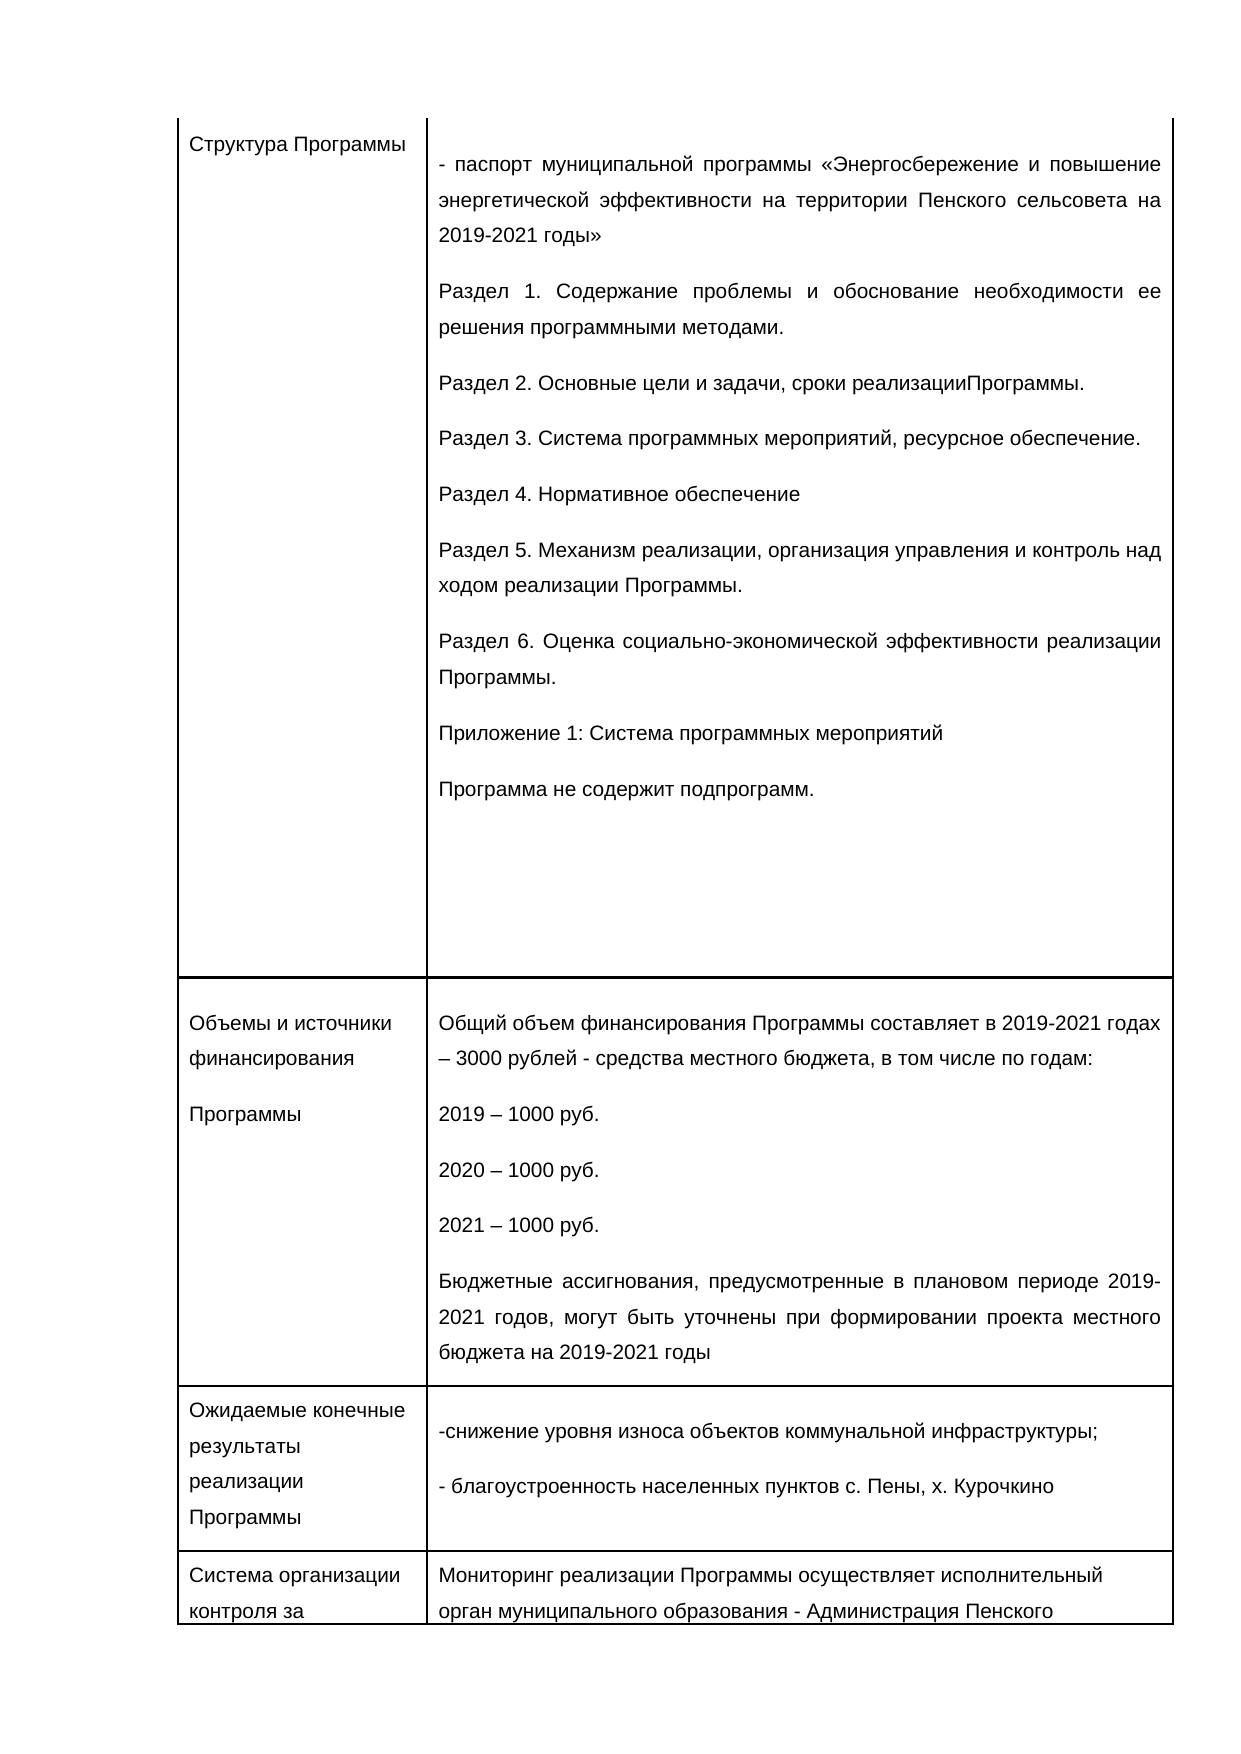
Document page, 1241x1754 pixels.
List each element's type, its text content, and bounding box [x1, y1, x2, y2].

table_cell Объемы и источники финансирования Программы [179, 979, 426, 1384]
table_cell Общий объем финансирования Программы составляет в 2019-2021 годах – 3000 рублей - средства местного бюджета, в том числе по годам: 2019 – 1000 руб. 2020 – 1000 руб. 2021 – 1000 руб. Бюджетные ассигнования, предусмотренные в плановом периоде 2019-2021 годов, могут быть уточнены при формировании проекта местного бюджета на 2019-2021 годы [428, 979, 1172, 1384]
table_cell -снижение уровня износа объектов коммунальной инфраструктуры; - благоустроенность населенных пунктов с. Пены, х. Курочкино [428, 1387, 1172, 1549]
table_cell Структура Программы [179, 118, 426, 976]
table_cell - паспорт муниципальной программы «Энергосбережение и повышение энергетической эффективности на территории Пенского сельсовета на 2019-2021 годы» Раздел 1. Содержание проблемы и обоснование необходимости ее решения программными методами. Раздел 2. Основные цели и задачи, сроки реализацииПрограммы. Раздел 3. Система программных мероприятий, ресурсное обеспечение. Раздел 4. Нормативное обеспечение Раздел 5. Механизм реализации, организация управления и контроль над ходом реализации Программы. Раздел 6. Оценка социально-экономической эффективности реализации Программы. Приложение 1: Система программных мероприятий Программа не содержит подпрограмм. [428, 118, 1172, 976]
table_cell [428, 1552, 1172, 1623]
table_cell Ожидаемые конечные результаты реализации Программы [179, 1387, 426, 1549]
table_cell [179, 1552, 426, 1623]
